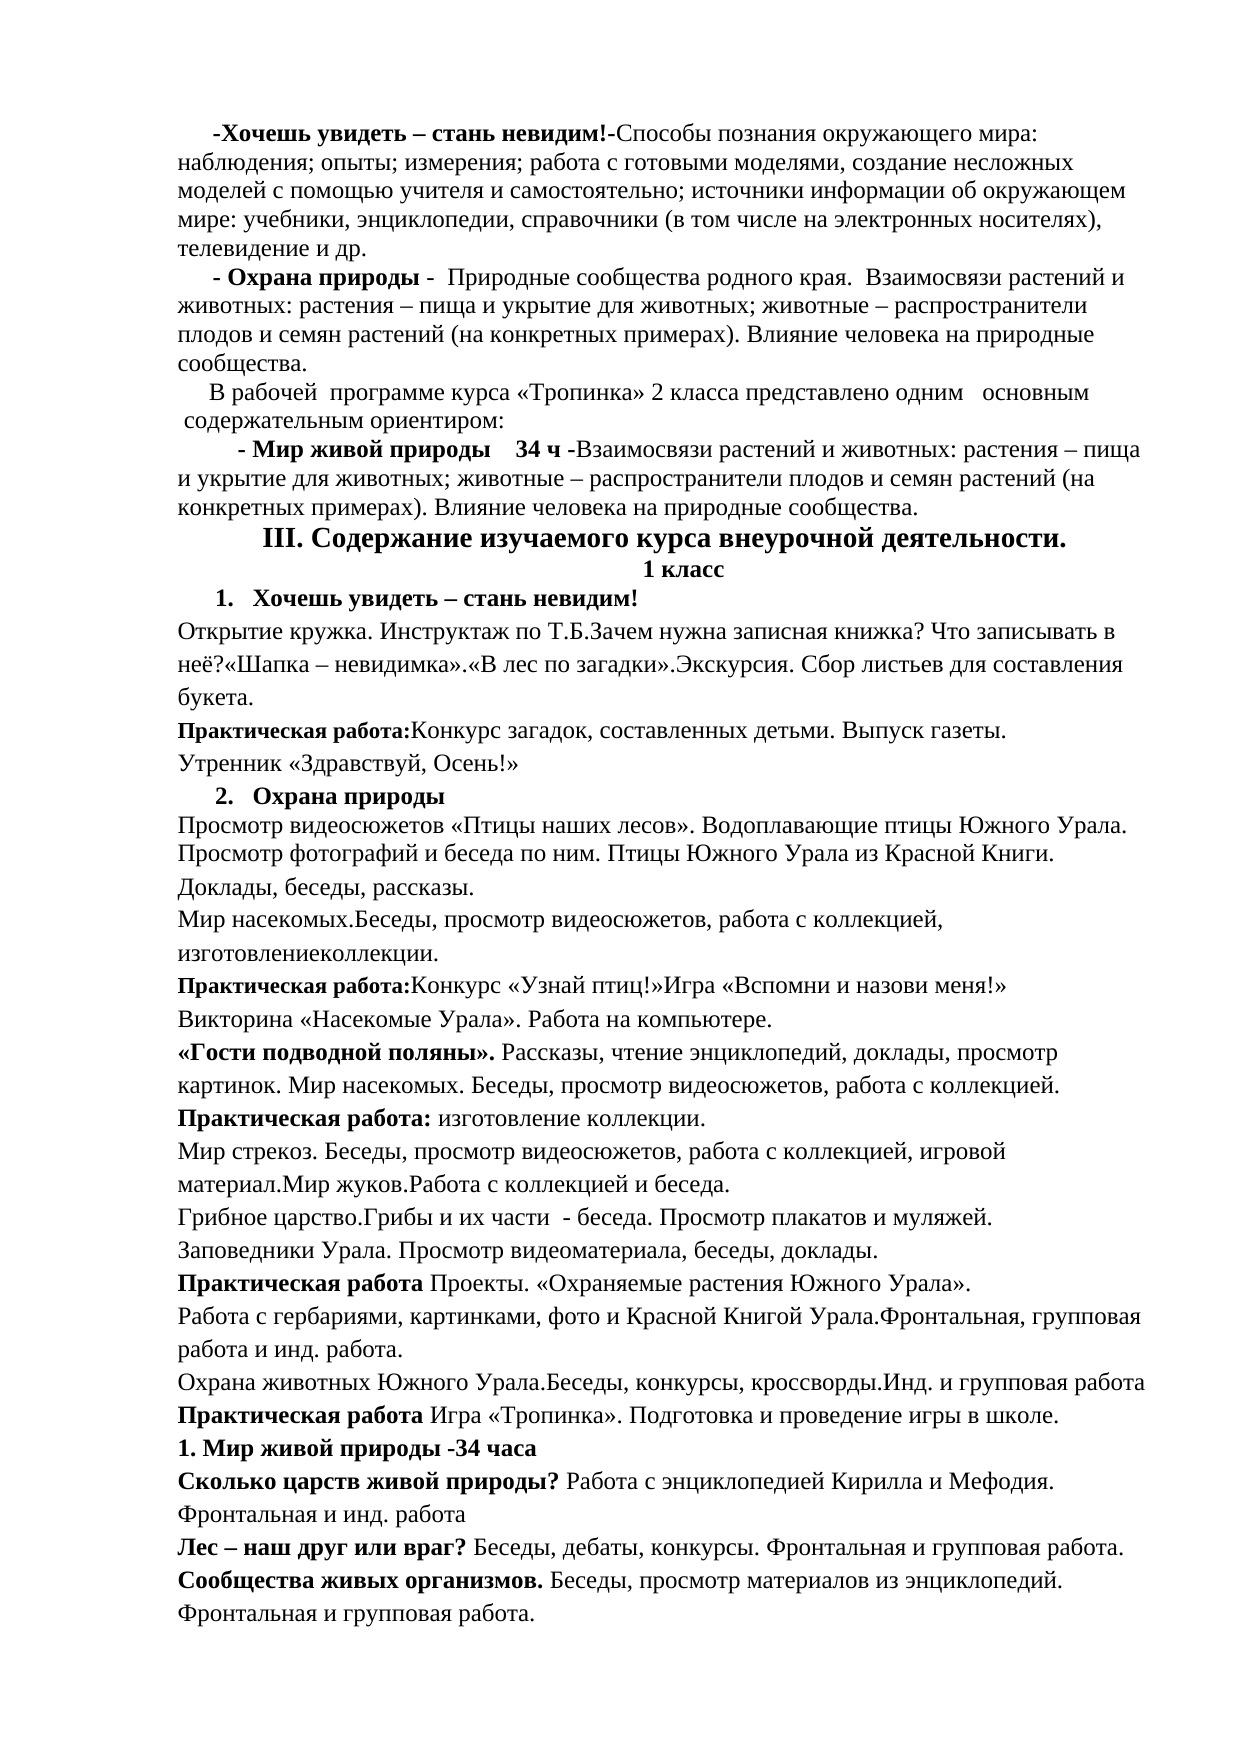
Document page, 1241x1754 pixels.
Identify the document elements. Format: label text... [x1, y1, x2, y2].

text Фронтальная и инд. работа [177, 1499, 1152, 1528]
text III. Содержание изучаемого курса внеурочной деятельности. [177, 521, 1152, 554]
text «Гости подводной поляны». Рассказы, чтение энциклопедий, доклады, просмотр картинок. Мир насекомых. Беседы, просмотр видеосюжетов, работа с коллекцией. [177, 1037, 1152, 1098]
text В рабочей программе курса «Тропинка» 2 класса представлено одним основным [177, 377, 1152, 406]
text Грибное царство.Грибы и их части - беседа. Просмотр плакатов и муляжей. [177, 1202, 1152, 1231]
text Охрана животных Южного Урала.Беседы, конкурсы, кроссворды.Инд. и групповая работа [177, 1367, 1152, 1396]
text Работа с гербариями, картинками, фото и Красной Книгой Урала.Фронтальная, групповая работа и инд. работа. [177, 1301, 1152, 1363]
text содержательным ориентиром: [177, 406, 1152, 434]
text 1 класс [215, 554, 1152, 583]
text Доклады, беседы, рассказы. [177, 872, 1152, 900]
text Сообщества живых организмов. Беседы, просмотр материалов из энциклопедий. Фронтальная и групповая работа. [177, 1565, 1152, 1627]
text Практическая работа:Конкурс «Узнай птиц!»Игра «Вспомни и назови меня!» [177, 971, 1152, 999]
text - Охрана природы - Природные сообщества родного края. Взаимосвязи растений и животных: растения – пища и укрытие для животных; животные – распространители плодов и семян растений (на конкретных примерах). Влияние человека на природные сообщества. [177, 262, 1152, 377]
text Утренник «Здравствуй, Осень!» [177, 748, 1152, 777]
list Охрана природы [215, 781, 1152, 810]
list Хочешь увидеть – стань невидим! [215, 583, 1152, 612]
text Практическая работа:Конкурс загадок, составленных детьми. Выпуск газеты. [177, 715, 1152, 744]
text Лес – наш друг или враг? Беседы, дебаты, конкурсы. Фронтальная и групповая работа. [177, 1532, 1152, 1561]
text Просмотр фотографий и беседа по ним. Птицы Южного Урала из Красной Книги. [177, 838, 1152, 867]
text Мир стрекоз. Беседы, просмотр видеосюжетов, работа с коллекцией, игровой материал.Мир жуков.Работа с коллекцией и беседа. [177, 1136, 1152, 1197]
text Заповедники Урала. Просмотр видеоматериала, беседы, доклады. [177, 1235, 1152, 1263]
text 1. Мир живой природы -34 часа [177, 1433, 1152, 1462]
text Практическая работа Игра «Тропинка». Подготовка и проведение игры в школе. [177, 1400, 1152, 1429]
text Практическая работа: изготовление коллекции. [177, 1103, 1152, 1131]
text Практическая работа Проекты. «Охраняемые растения Южного Урала». [177, 1268, 1152, 1297]
text Открытие кружка. Инструктаж по Т.Б.Зачем нужна записная книжка? Что записывать в неё?«Шапка – невидимка».«В лес по загадки».Экскурсия. Сбор листьев для составления букета. [177, 616, 1152, 711]
text Просмотр видеосюжетов «Птицы наших лесов». Водоплавающие птицы Южного Урала. [177, 810, 1152, 838]
text - Мир живой природы 34 ч -Взаимосвязи растений и животных: растения – пища и укрытие для животных; животные – распространители плодов и семян растений (на конкретных примерах). Влияние человека на природные сообщества. [177, 434, 1152, 521]
text Викторина «Насекомые Урала». Работа на компьютере. [177, 1004, 1152, 1032]
text Сколько царств живой природы? Работа с энциклопедией Кирилла и Мефодия. [177, 1466, 1152, 1495]
text Мир насекомых.Беседы, просмотр видеосюжетов, работа с коллекцией, изготовлениеколлекции. [177, 904, 1152, 966]
text -Хочешь увидеть – стань невидим!-Способы познания окружающего мира: наблюдения; опыты; измерения; работа с готовыми моделями, создание несложных моделей с помощью учителя и самостоятельно; источники информации об окружающем мире: учебники, энциклопедии, справочники (в том числе на электронных носителях), телевидение и др. [177, 118, 1152, 262]
